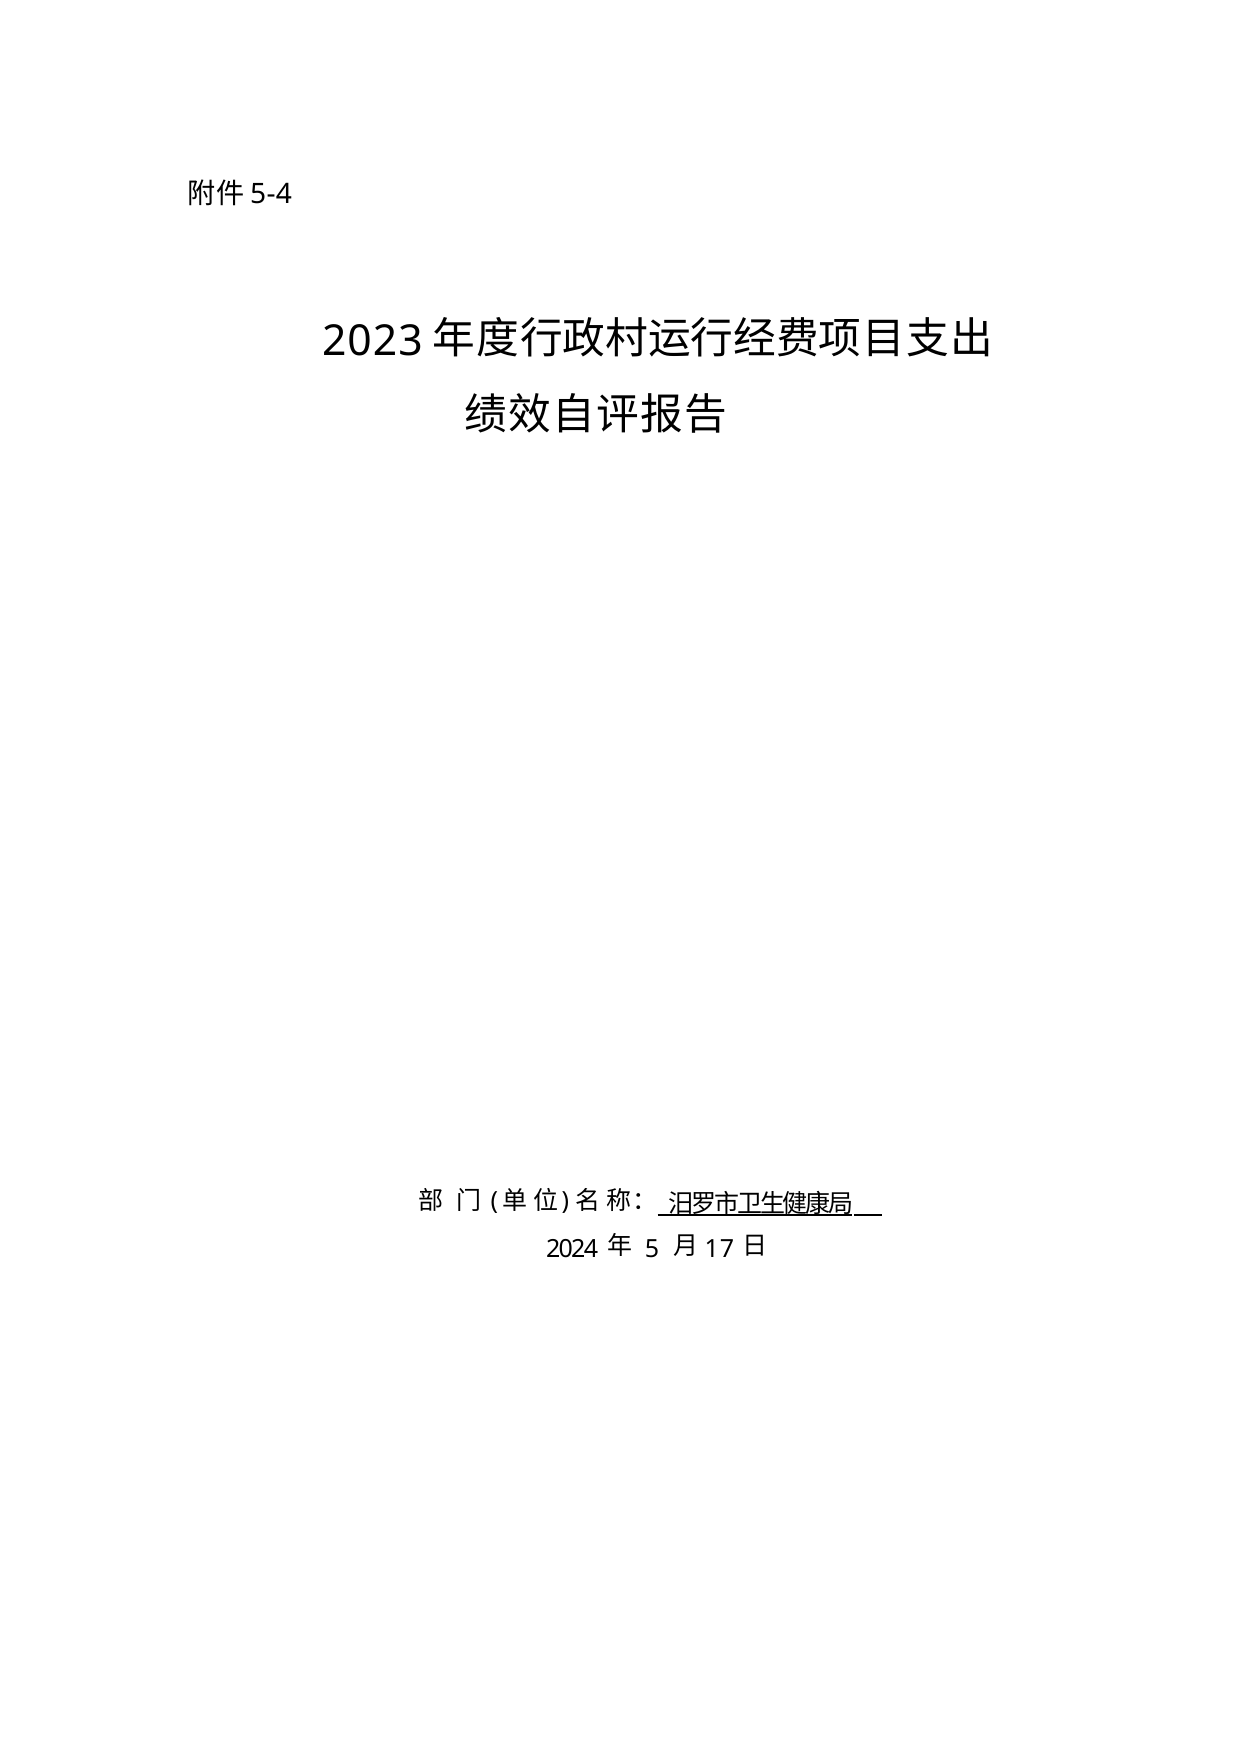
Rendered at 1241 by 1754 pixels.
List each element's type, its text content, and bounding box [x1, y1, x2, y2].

text 绩效自评报告 [464, 384, 1053, 440]
text 部 门 ( 单 位 ) 名 称 ： 汨罗市卫生健康局 [376, 1179, 1053, 1217]
text 2024 年 5 月 17 日 [502, 1245, 1053, 1308]
text 附件5-4 [187, 173, 1053, 211]
text 2023年度行政村运行经费项目支出 [187, 323, 1053, 384]
